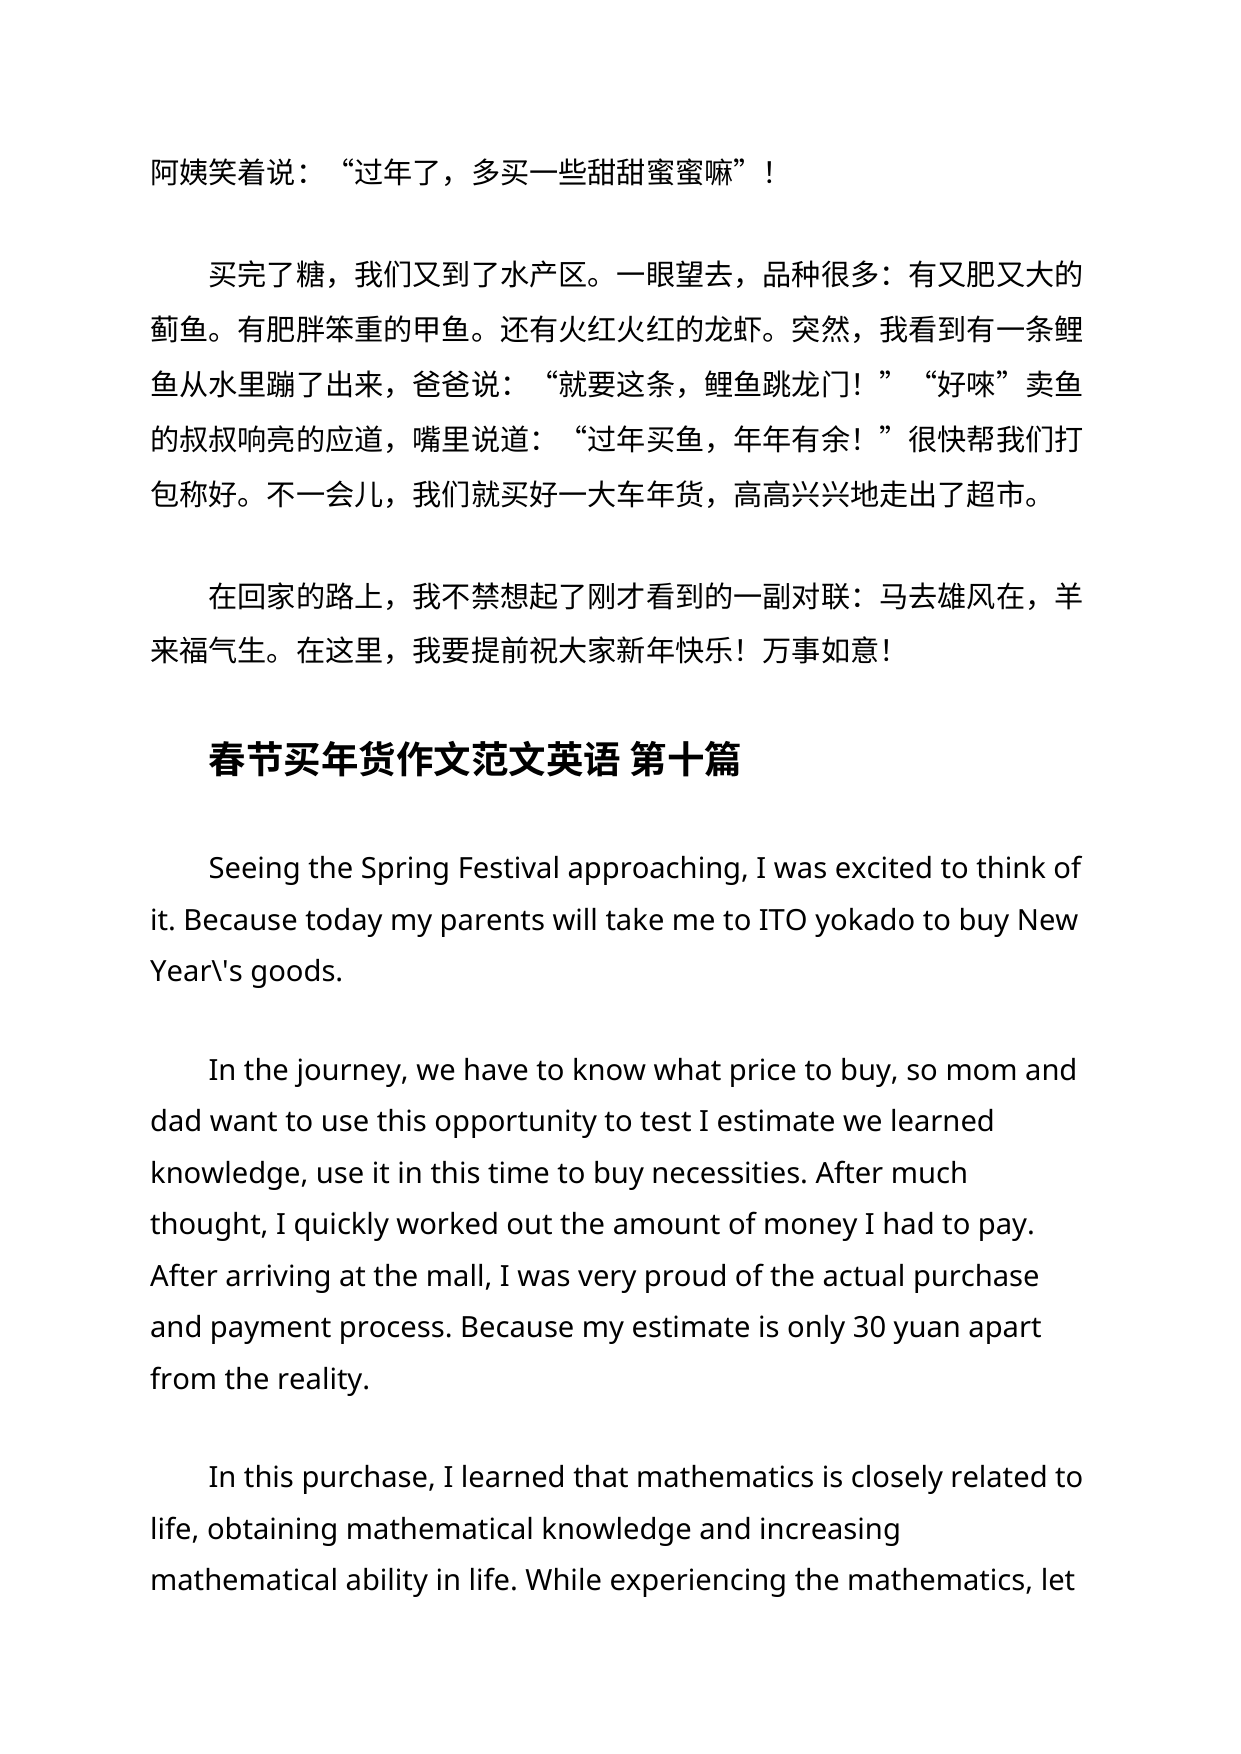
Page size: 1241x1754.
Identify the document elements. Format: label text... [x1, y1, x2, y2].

text 在回家的路上，我不禁想起了刚才看到的一副对联：马去雄风在，羊来福气生。在这里，我要提前祝大家新年快乐！万事如意！ [150, 573, 1090, 670]
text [150, 1457, 1090, 1599]
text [150, 150, 1090, 192]
text Seeing the Spring Festival approaching, I was excited to think of it. Because today my parents will take me to ITO yokado to buy New Year\'s goods. [150, 847, 1090, 990]
text 买完了糖，我们又到了水产区。一眼望去，品种很多：有又肥又大的蓟鱼。有肥胖笨重的甲鱼。还有火红火红的龙虾。突然，我看到有一条鲤鱼从水里蹦了出来，爸爸说：“就要这条，鲤鱼跳龙门！”“好唻”卖鱼的叔叔响亮的应道，嘴里说道：“过年买鱼，年年有余！”很快帮我们打包称好。不一会儿，我们就买好一大车年货，高高兴兴地走出了超市。 [150, 252, 1090, 514]
text 春节买年货作文范文英语 第十篇 [150, 730, 1090, 784]
text In the journey, we have to know what price to buy, so mom and dad want to use this opportunity to test I estimate we learned knowledge, use it in this time to buy necessities. After much thought, I quickly worked out the amount of money I had to pay. After arriving at the mall, I was very proud of the actual purchase and payment process. Because my estimate is only 30 yuan apart from the reality. [150, 1049, 1090, 1398]
